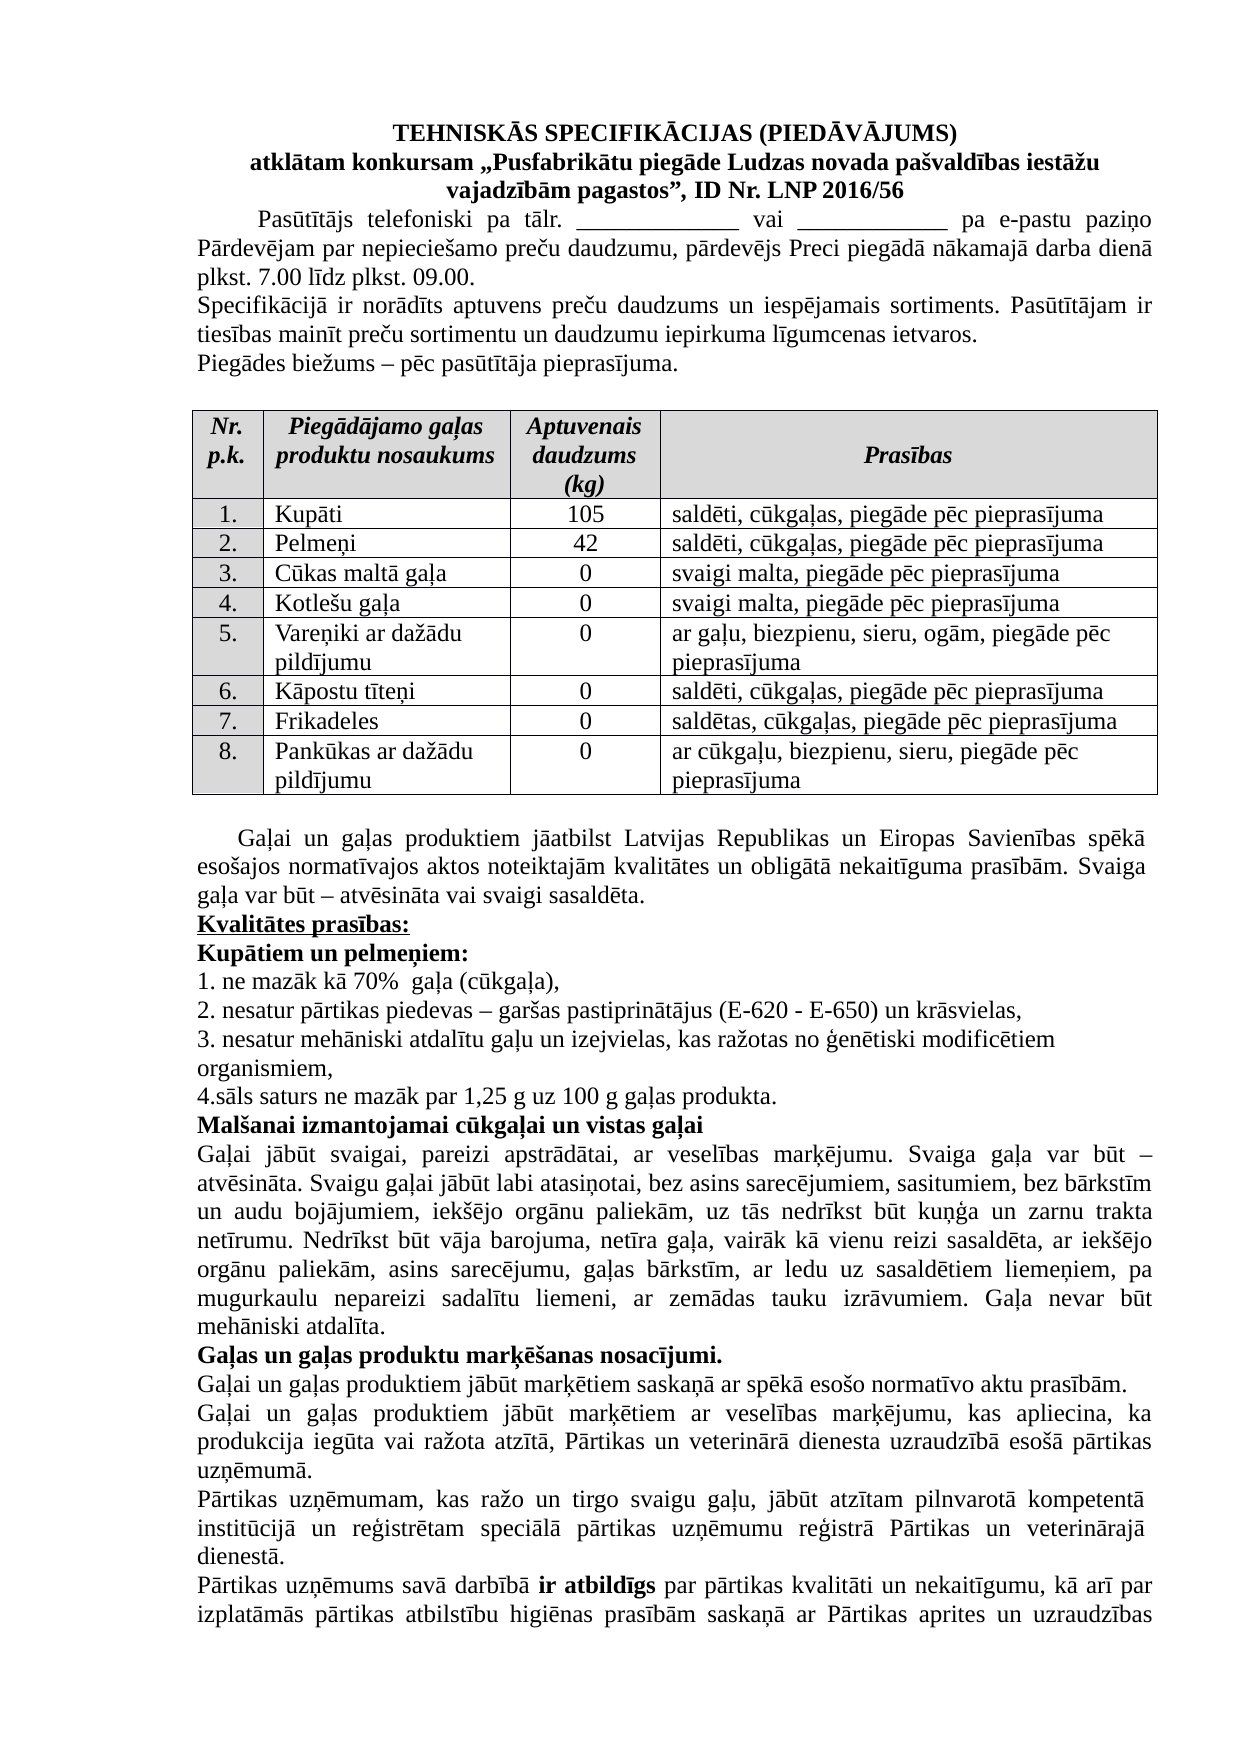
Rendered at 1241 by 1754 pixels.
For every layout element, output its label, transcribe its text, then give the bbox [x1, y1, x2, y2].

text atklātam konkursam „Pusfabrikātu piegāde Ludzas novada pašvaldības iestāžu vajadzībām pagastos”, ID Nr. LNP 2016/56 [197, 147, 1153, 204]
table_cell 105 [511, 499, 660, 527]
table_header Piegādājamo gaļas produktu nosaukums [264, 411, 510, 498]
text Gaļai jābūt svaigai, pareizi apstrādātai, ar veselības marķējumu. Svaiga gaļa var būt – atvēsināta. Svaigu gaļai jābūt labi atasiņotai, bez asins sarecējumiem, sasitumiem, bez bārkstīm un audu bojājumiem, iekšējo orgānu paliekām, uz tās nedrīkst būt kuņģa un zarnu trakta netīrumu. Nedrīkst būt vāja barojuma, netīra gaļa, vairāk kā vienu reizi sasaldēta, ar iekšējo orgānu paliekām, asins sarecējumu, gaļas bārkstīm, ar ledu uz sasaldētiem liemeņiem, pa mugurkaulu nepareizi sadalītu liemeni, ar zemādas tauku izrāvumiem. Gaļa nevar būt mehāniski atdalīta. [197, 1139, 1153, 1340]
text Gaļai un gaļas produktiem jābūt marķētiem saskaņā ar spēkā esošo normatīvo aktu prasībām. [197, 1369, 1153, 1398]
table_cell saldēti, cūkgaļas, piegāde pēc pieprasījuma [661, 529, 1157, 557]
text 3. nesatur mehāniski atdalītu gaļu un izejvielas, kas ražotas no ģenētiski modificētiem organismiem, [197, 1024, 1153, 1081]
table_cell Kupāti [264, 499, 510, 527]
table_cell 6. [193, 676, 263, 705]
table_cell 0 [511, 558, 660, 587]
table_cell 0 [511, 706, 660, 735]
table_header Nr. p.k. [193, 411, 263, 498]
table_cell svaigi malta, piegāde pēc pieprasījuma [661, 558, 1157, 587]
table_header Aptuvenais daudzums (kg) [511, 411, 660, 498]
text Malšanai izmantojamai cūkgaļai un vistas gaļai [197, 1110, 1146, 1139]
table_cell 42 [511, 529, 660, 557]
table_cell svaigi malta, piegāde pēc pieprasījuma [661, 588, 1157, 617]
table_cell 2. [193, 529, 263, 557]
table_cell Frikadeles [264, 706, 510, 735]
text Gaļai un gaļas produktiem jāatbilst Latvijas Republikas un Eiropas Savienības spēkā esošajos normatīvajos aktos noteiktajām kvalitātes un obligātā nekaitīguma prasībām. Svaiga gaļa var būt – atvēsināta vai svaigi sasaldēta. [197, 823, 1146, 909]
text 4.sāls saturs ne mazāk par 1,25 g uz 100 g gaļas produkta. [197, 1081, 1153, 1110]
table_cell saldētas, cūkgaļas, piegāde pēc pieprasījuma [661, 706, 1157, 735]
table_cell 0 [511, 736, 660, 793]
table_cell 0 [511, 618, 660, 675]
table_cell 0 [511, 676, 660, 705]
text Pārtikas uzņēmumam, kas ražo un tirgo svaigu gaļu, jābūt atzītam pilnvarotā kompetentā institūcijā un reģistrētam speciālā pārtikas uzņēmumu reģistrā Pārtikas un veterinārajā dienestā. [197, 1484, 1146, 1570]
table_cell 3. [193, 558, 263, 587]
table_cell 1. [193, 499, 263, 527]
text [197, 1570, 1153, 1628]
text Piegādes biežums – pēc pasūtītāja pieprasījuma. [197, 348, 1153, 377]
text Kvalitātes prasības: [197, 909, 1146, 938]
text 1. ne mazāk kā 70% gaļa (cūkgaļa), [197, 966, 1153, 995]
table_cell ar cūkgaļu, biezpienu, sieru, piegāde pēc pieprasījuma [661, 736, 1157, 793]
text Pasūtītājs telefoniski pa tālr. _____________ vai ____________ pa e-pastu paziņo Pārdevējam par nepieciešamo preču daudzumu, pārdevējs Preci piegādā nākamajā darba dienā plkst. 7.00 līdz plkst. 09.00. [197, 204, 1153, 291]
table_header Prasības [661, 411, 1157, 498]
table_cell Cūkas maltā gaļa [264, 558, 510, 587]
table_cell Pankūkas ar dažādu pildījumu [264, 736, 510, 793]
table_cell saldēti, cūkgaļas, piegāde pēc pieprasījuma [661, 499, 1157, 527]
table_cell 5. [193, 618, 263, 675]
table_cell ar gaļu, biezpienu, sieru, ogām, piegāde pēc pieprasījuma [661, 618, 1157, 675]
text 2. nesatur pārtikas piedevas – garšas pastiprinātājus (E-620 - E-650) un krāsvielas, [197, 995, 1153, 1024]
table_cell saldēti, cūkgaļas, piegāde pēc pieprasījuma [661, 676, 1157, 705]
text Gaļas un gaļas produktu marķēšanas nosacījumi. [197, 1340, 1153, 1369]
table_cell 8. [193, 736, 263, 793]
table_cell Kāpostu tīteņi [264, 676, 510, 705]
table_cell Kotlešu gaļa [264, 588, 510, 617]
table_cell Pelmeņi [264, 529, 510, 557]
table_cell 4. [193, 588, 263, 617]
text TEHNISKĀS SPECIFIKĀCIJAS (PIEDĀVĀJUMS) [197, 118, 1153, 147]
text Kupātiem un pelmeņiem: [197, 938, 1146, 966]
table_cell Vareņiki ar dažādu pildījumu [264, 618, 510, 675]
table_cell 7. [193, 706, 263, 735]
text Gaļai un gaļas produktiem jābūt marķētiem ar veselības marķējumu, kas apliecina, ka produkcija iegūta vai ražota atzītā, Pārtikas un veterinārā dienesta uzraudzībā esošā pārtikas uzņēmumā. [197, 1398, 1153, 1484]
text Specifikācijā ir norādīts aptuvens preču daudzums un iespējamais sortiments. Pasūtītājam ir tiesības mainīt preču sortimentu un daudzumu iepirkuma līgumcenas ietvaros. [197, 291, 1153, 348]
table_cell 0 [511, 588, 660, 617]
